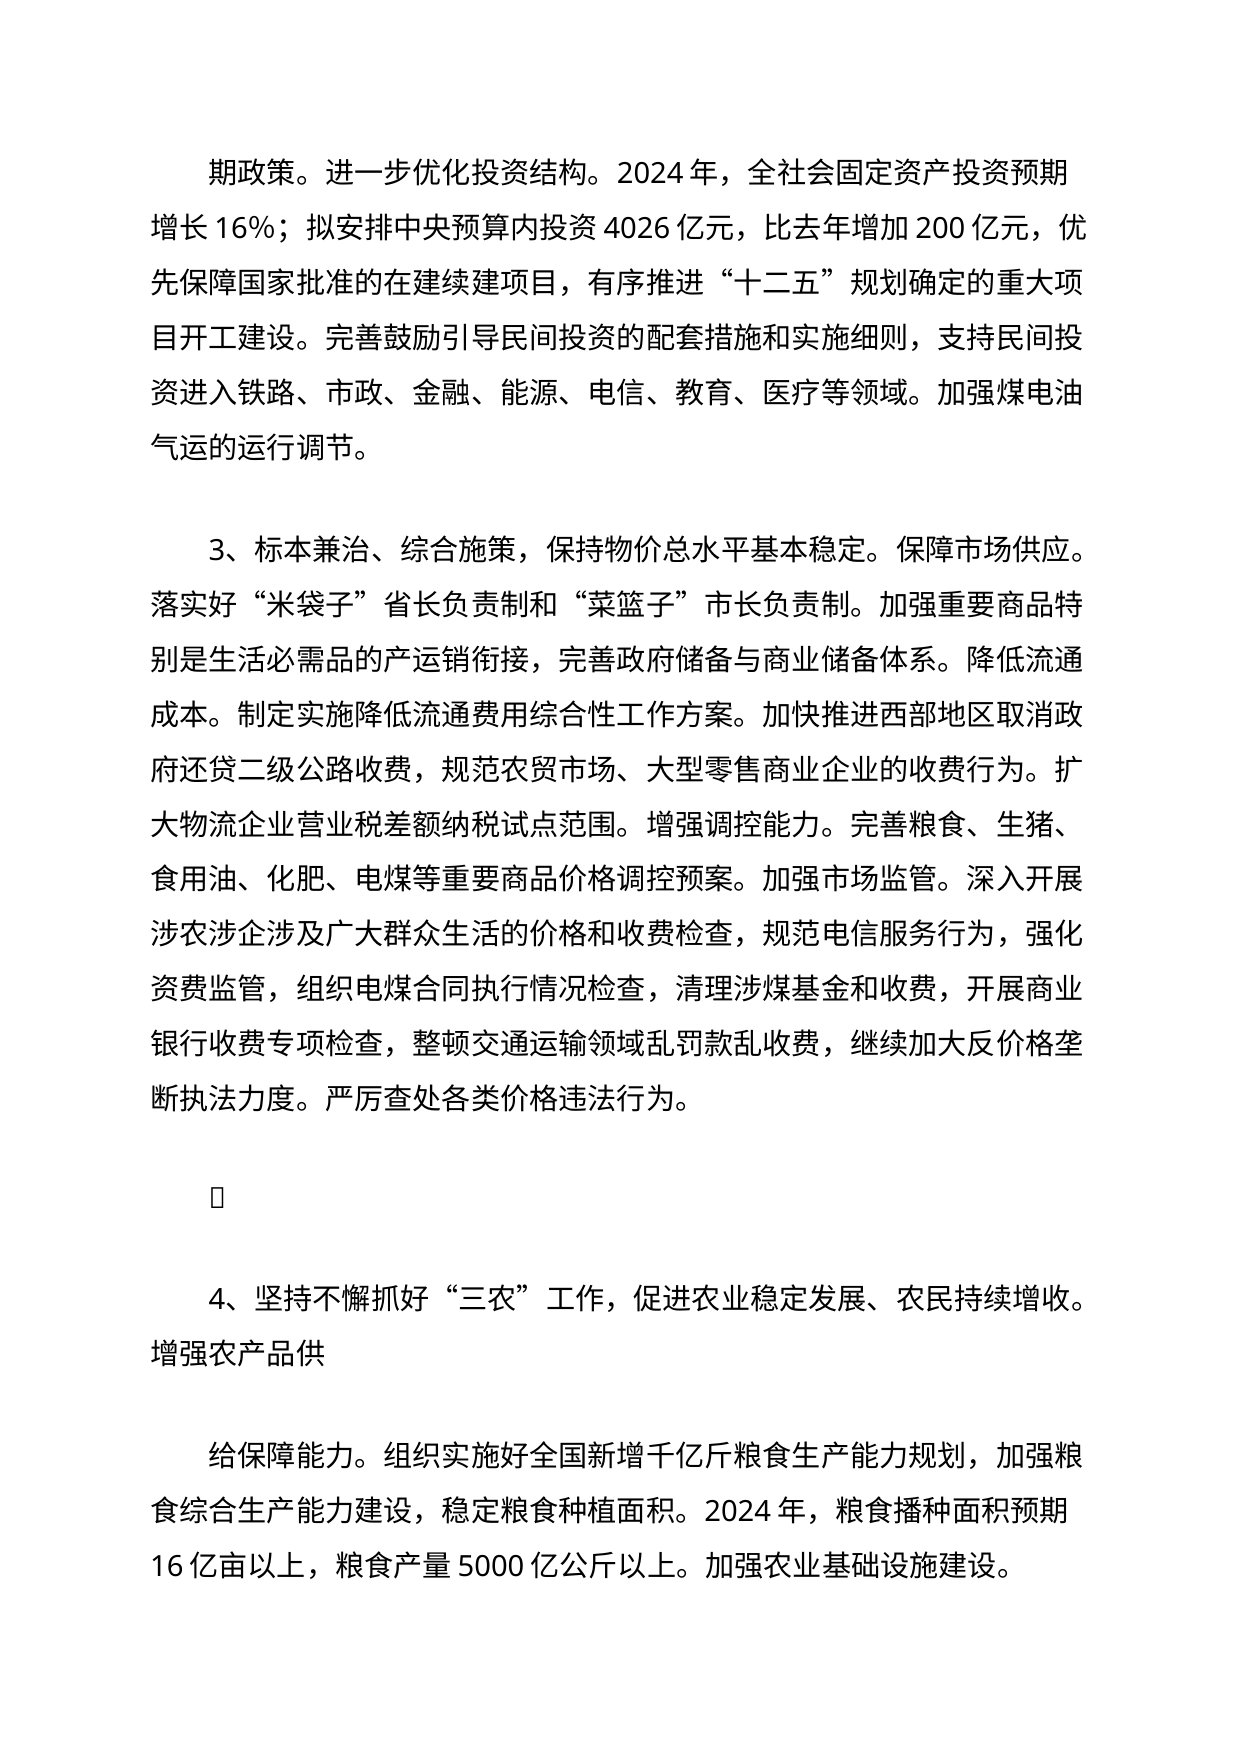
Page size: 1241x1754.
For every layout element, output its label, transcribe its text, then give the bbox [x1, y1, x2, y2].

text 4、坚持不懈抓好“三农”工作，促进农业稳定发展、农民持续增收。增强农产品供 [150, 1276, 1090, 1373]
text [150, 1432, 1090, 1585]
text 3、标本兼治、综合施策，保持物价总水平基本稳定。保障市场供应。落实好“米袋子”省长负责制和“菜篮子”市长负责制。加强重要商品特别是生活必需品的产运销衔接，完善政府储备与商业储备体系。降低流通成本。制定实施降低流通费用综合性工作方案。加快推进西部地区取消政府还贷二级公路收费，规范农贸市场、大型零售商业企业的收费行为。扩大物流企业营业税差额纳税试点范围。增强调控能力。完善粮食、生猪、食用油、化肥、电煤等重要商品价格调控预案。加强市场监管。深入开展涉农涉企涉及广大群众生活的价格和收费检查，规范电信服务行为，强化资费监管，组织电煤合同执行情况检查，清理涉煤基金和收费，开展商业银行收费专项检查，整顿交通运输领域乱罚款乱收费，继续加大反价格垄断执法力度。严厉查处各类价格违法行为。 [150, 526, 1090, 1118]
text  [150, 1177, 1090, 1217]
text 期政策。进一步优化投资结构。2024年，全社会固定资产投资预期增长16％；拟安排中央预算内投资4026亿元，比去年增加200亿元，优先保障国家批准的在建续建项目，有序推进“十二五”规划确定的重大项目开工建设。完善鼓励引导民间投资的配套措施和实施细则，支持民间投资进入铁路、市政、金融、能源、电信、教育、医疗等领域。加强煤电油气运的运行调节。 [150, 150, 1090, 467]
